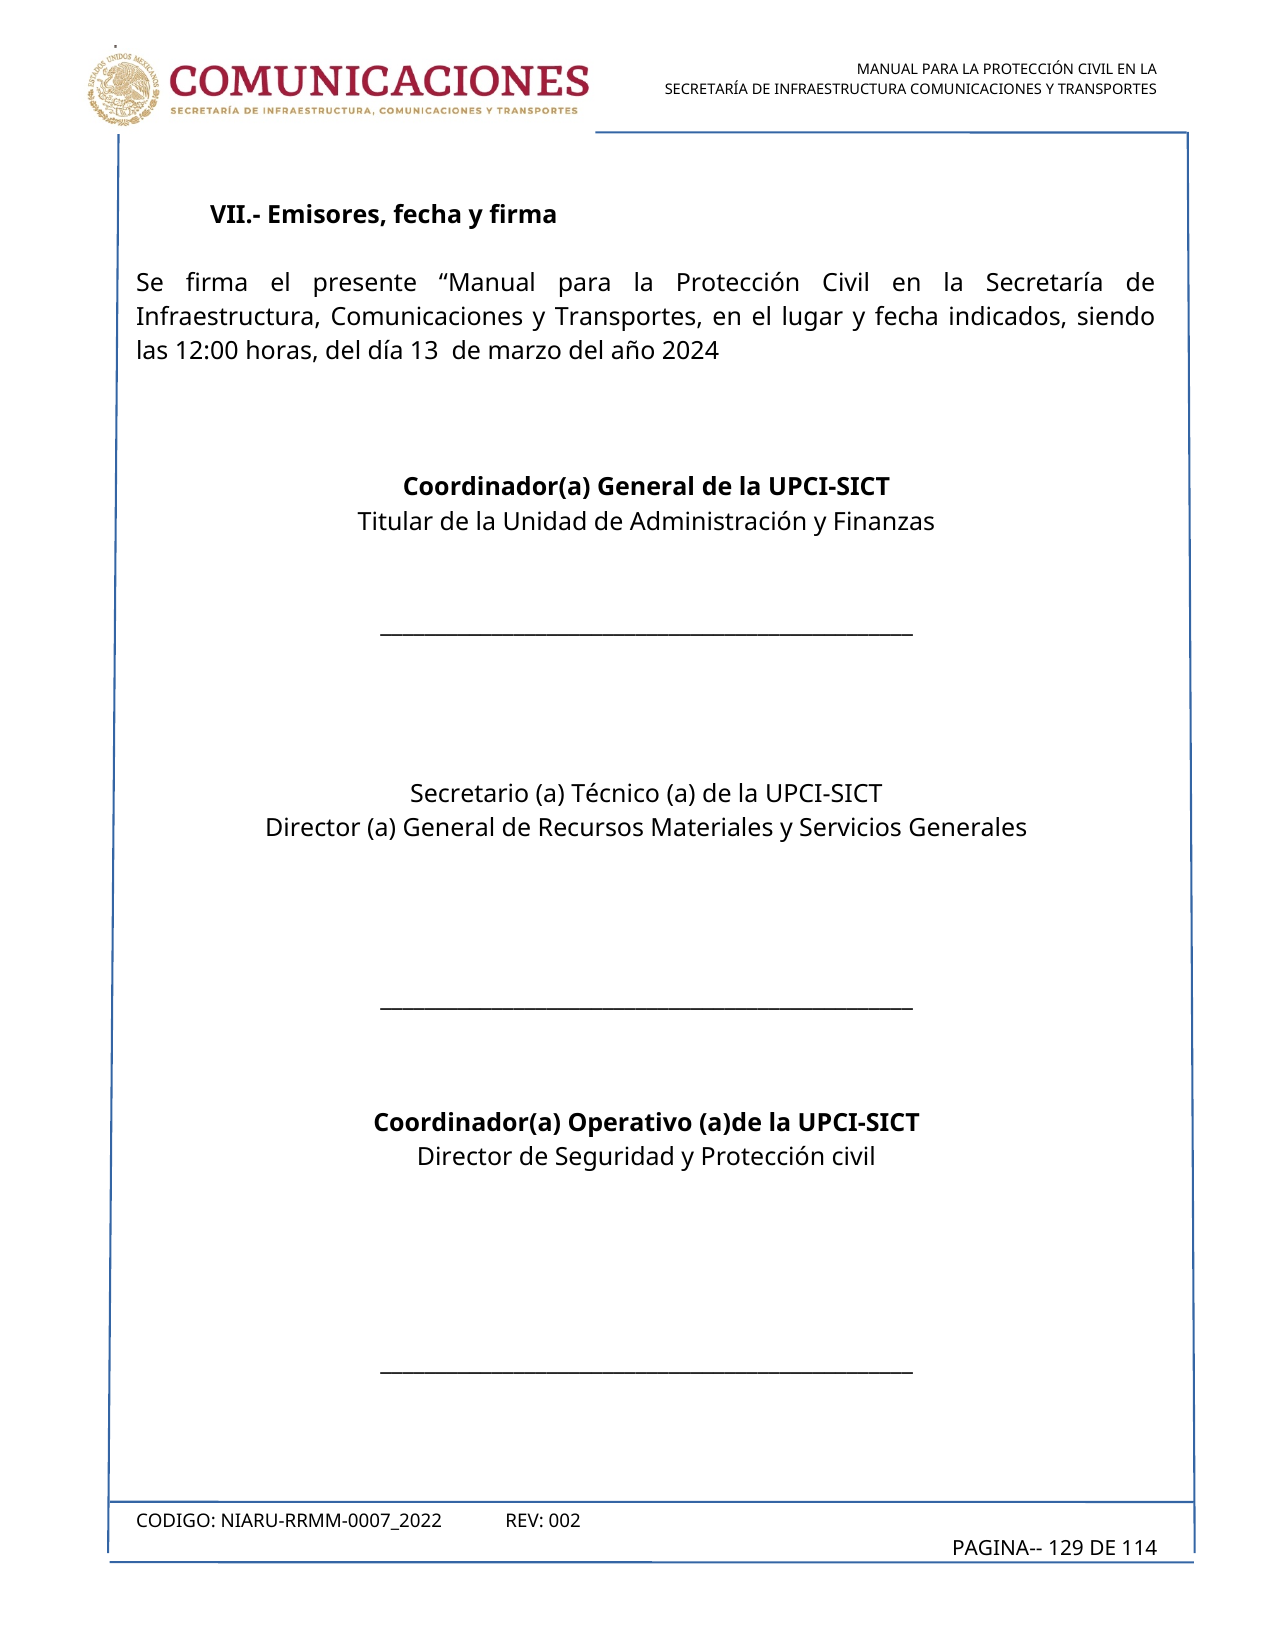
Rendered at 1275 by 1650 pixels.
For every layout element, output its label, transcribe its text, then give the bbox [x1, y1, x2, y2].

text ________________________________________________ [136, 980, 1157, 1014]
text ________________________________________________ [136, 1343, 1157, 1377]
text Secretario (a) Técnico (a) de la UPCI-SICT [136, 776, 1157, 810]
text ________________________________________________ [136, 605, 1157, 639]
text Se firma el presente “Manual para la Protección Civil en la Secretaría de Infraestructura, Comunicaciones y Transportes, en el lugar y fecha indicados, siendo las 12:00 horas, del día 13 de marzo del año 2024 [136, 265, 1157, 367]
text Director de Seguridad y Protección civil [136, 1139, 1157, 1173]
text Coordinador(a) General de la UPCI-SICT [136, 469, 1157, 503]
text Director (a) General de Recursos Materiales y Servicios Generales [136, 810, 1157, 844]
text Coordinador(a) Operativo (a)de la UPCI-SICT [136, 1105, 1157, 1139]
picture [78, 48, 596, 134]
text Titular de la Unidad de Administración y Finanzas [136, 503, 1157, 537]
subtitle VII.- Emisores, fecha y firma [136, 197, 1157, 231]
